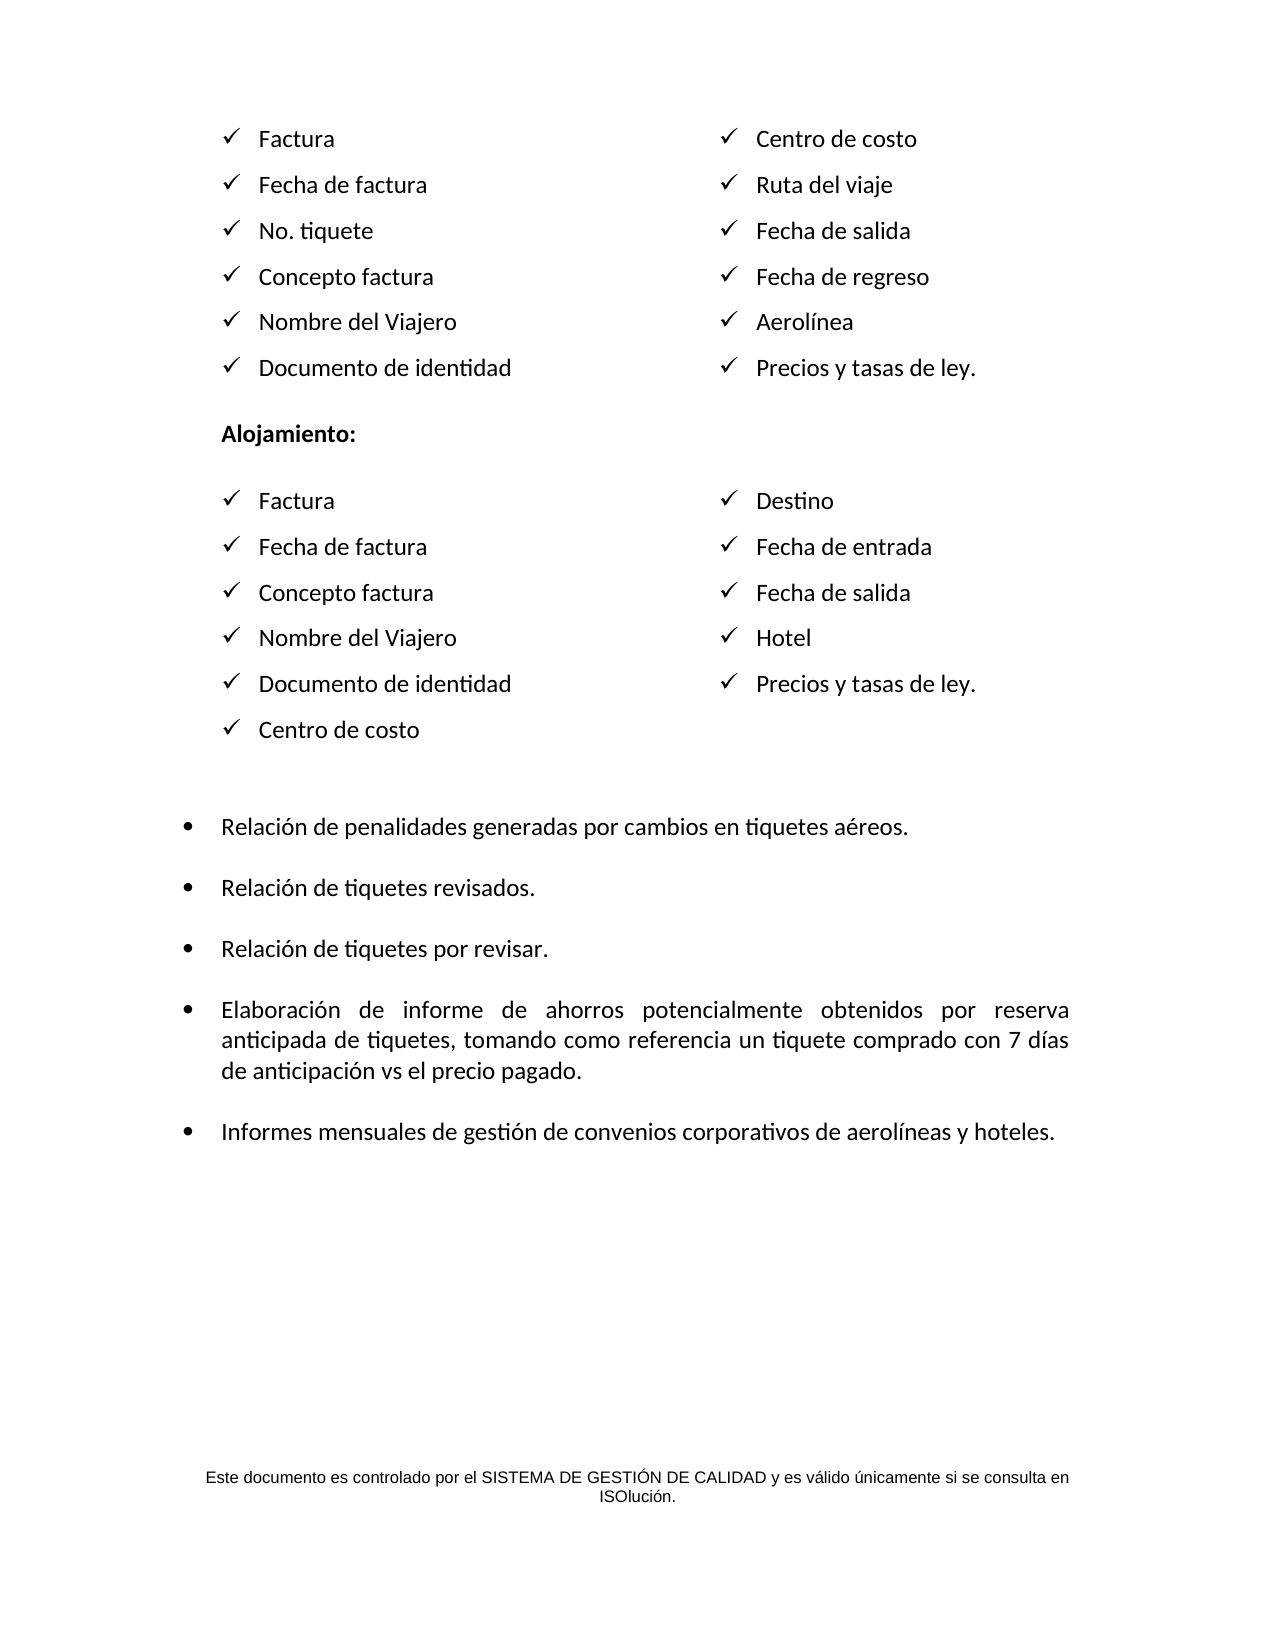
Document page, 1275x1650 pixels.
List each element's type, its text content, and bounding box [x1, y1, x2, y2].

list Factura [221, 123, 601, 154]
list Precios y tasas de ley. [718, 352, 1098, 383]
list Fecha de regreso [718, 261, 1098, 291]
list Hotel [718, 622, 1098, 653]
list Relación de penalidades generadas por cambios en tiquetes aéreos. [184, 811, 1071, 841]
list Relación de tiquetes por revisar. [184, 933, 1071, 963]
list No. tiquete [221, 215, 601, 245]
list Informes mensuales de gestión de convenios corporativos de aerolíneas y hoteles. [184, 1116, 1071, 1147]
list Fecha de salida [718, 215, 1098, 245]
list Precios y tasas de ley. [718, 668, 1098, 699]
list Documento de identidad [221, 352, 601, 383]
list Aerolínea [718, 306, 1098, 337]
list Centro de costo [718, 123, 1098, 154]
list Alojamiento: [221, 419, 1098, 449]
list Factura [221, 485, 601, 516]
list Ruta del viaje [718, 169, 1098, 200]
list Fecha de salida [718, 577, 1098, 607]
list Nombre del Viajero [221, 622, 601, 653]
list Documento de identidad [221, 668, 601, 699]
list Centro de costo [221, 714, 601, 744]
list Relación de tiquetes revisados. [184, 872, 1071, 902]
list Destino [718, 485, 1098, 516]
list Concepto factura [221, 261, 601, 291]
list Nombre del Viajero [221, 306, 601, 337]
list Fecha de entrada [718, 531, 1098, 561]
list Elaboración de informe de ahorros potencialmente obtenidos por reserva anticipada de tiquetes, tomando como referencia un tiquete comprado con 7 días de anticipación vs el precio pagado. [184, 994, 1071, 1086]
list Concepto factura [221, 577, 601, 607]
list Fecha de factura [221, 531, 601, 561]
list Fecha de factura [221, 169, 601, 200]
